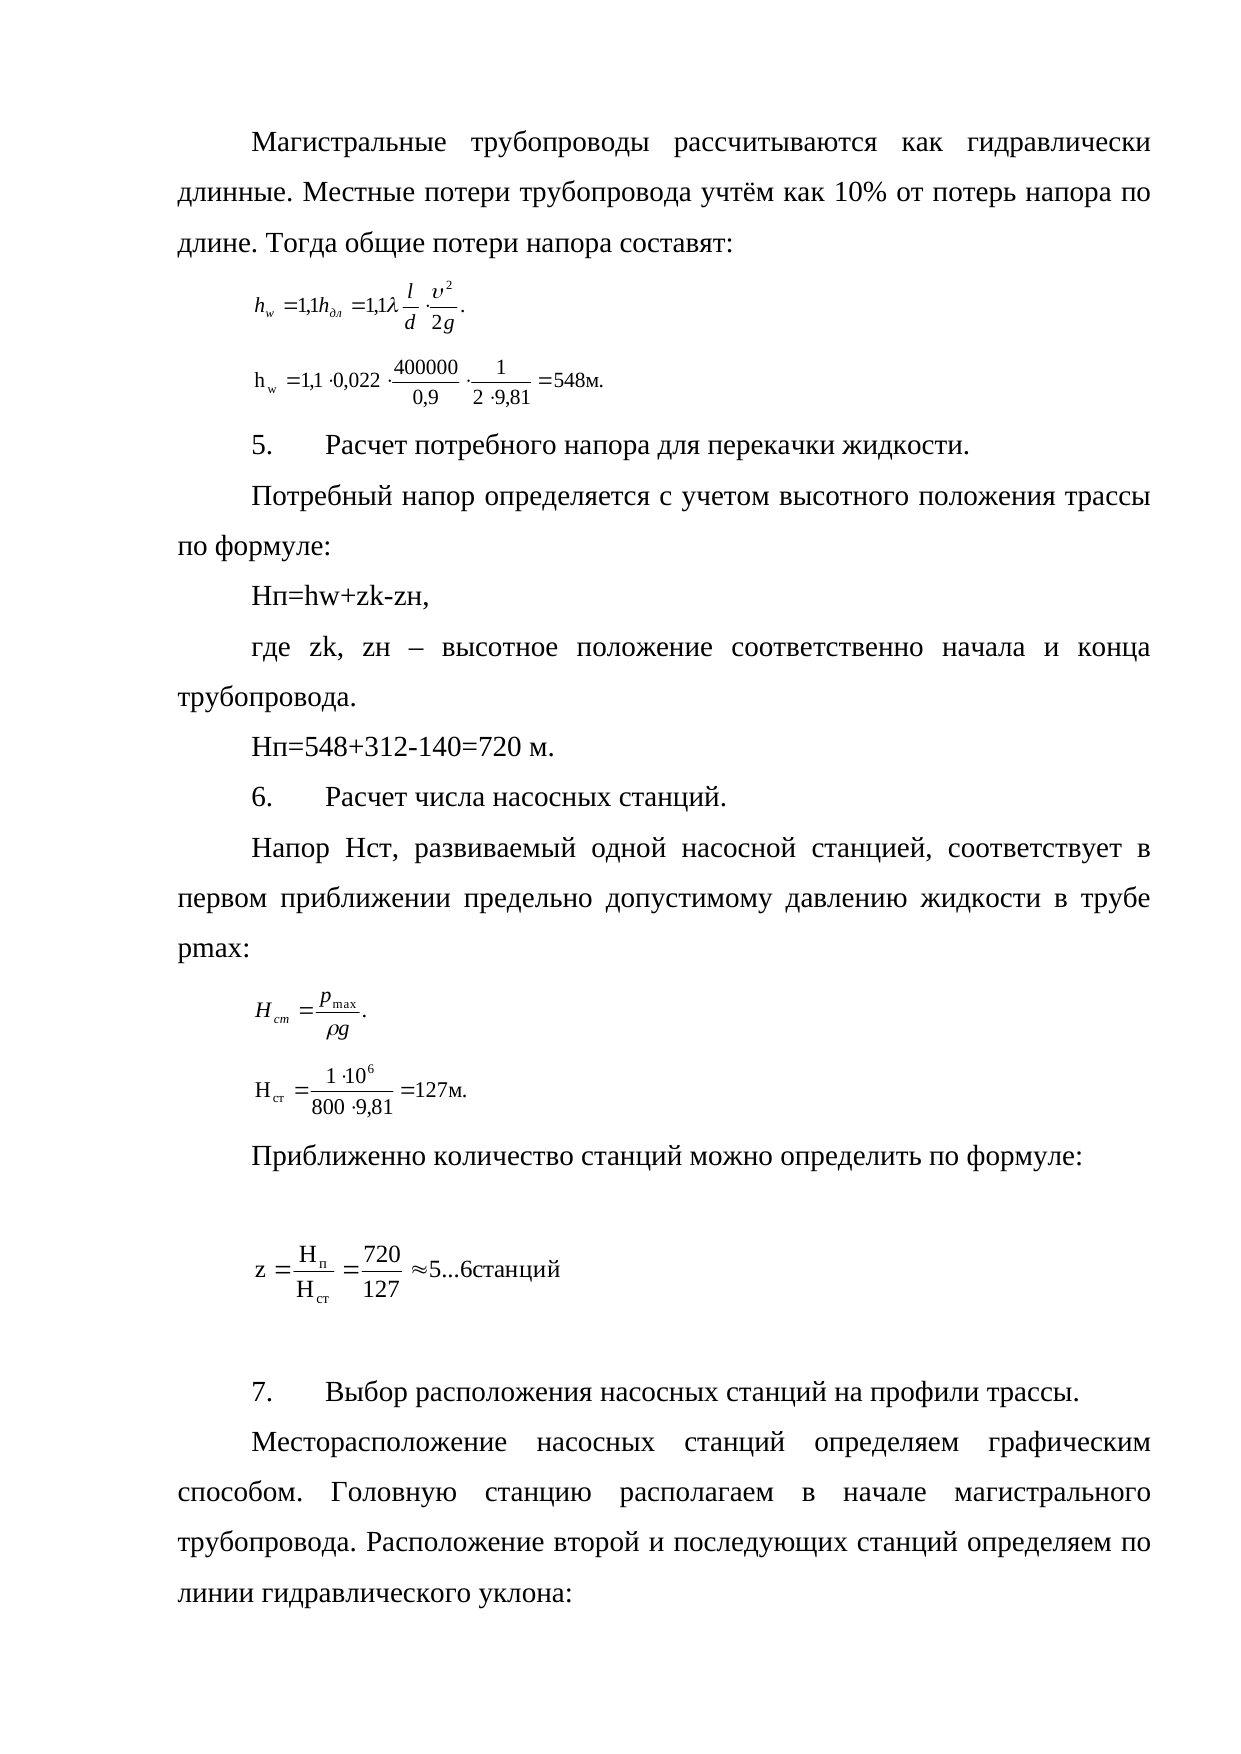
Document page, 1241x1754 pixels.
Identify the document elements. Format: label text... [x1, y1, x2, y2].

text Потребный напор определяется с учетом высотного положения трассы по формуле: [177, 478, 1152, 562]
list Выбор расположения насосных станций на профили трассы. [177, 1374, 1152, 1407]
text Hп=hw+zk-zн, [177, 578, 1152, 612]
text Магистральные трубопроводы рассчитываются как гидравлически длинные. Местные потери трубопровода учтём как 10% от потерь напора по длине. Тогда общие потери напора составят: [177, 124, 1152, 258]
list Расчет потребного напора для перекачки жидкости. [177, 427, 1152, 461]
text Hп=548+312-140=720 м. [177, 729, 1152, 763]
text Приближенно количество станций можно определить по формуле: [177, 1138, 1152, 1171]
text Напор Hст, развиваемый одной насосной станцией, соответствует в первом приближении предельно допустимому давлению жидкости в трубе pmax: [177, 830, 1152, 964]
text Месторасположение насосных станций определяем графическим способом. Головную станцию располагаем в начале магистрального трубопровода. Расположение второй и последующих станций определяем по линии гидравлического уклона: [177, 1424, 1152, 1608]
text где zk, zн – высотное положение соответственно начала и конца трубопровода. [177, 629, 1152, 712]
list Расчет числа насосных станций. [177, 779, 1152, 813]
